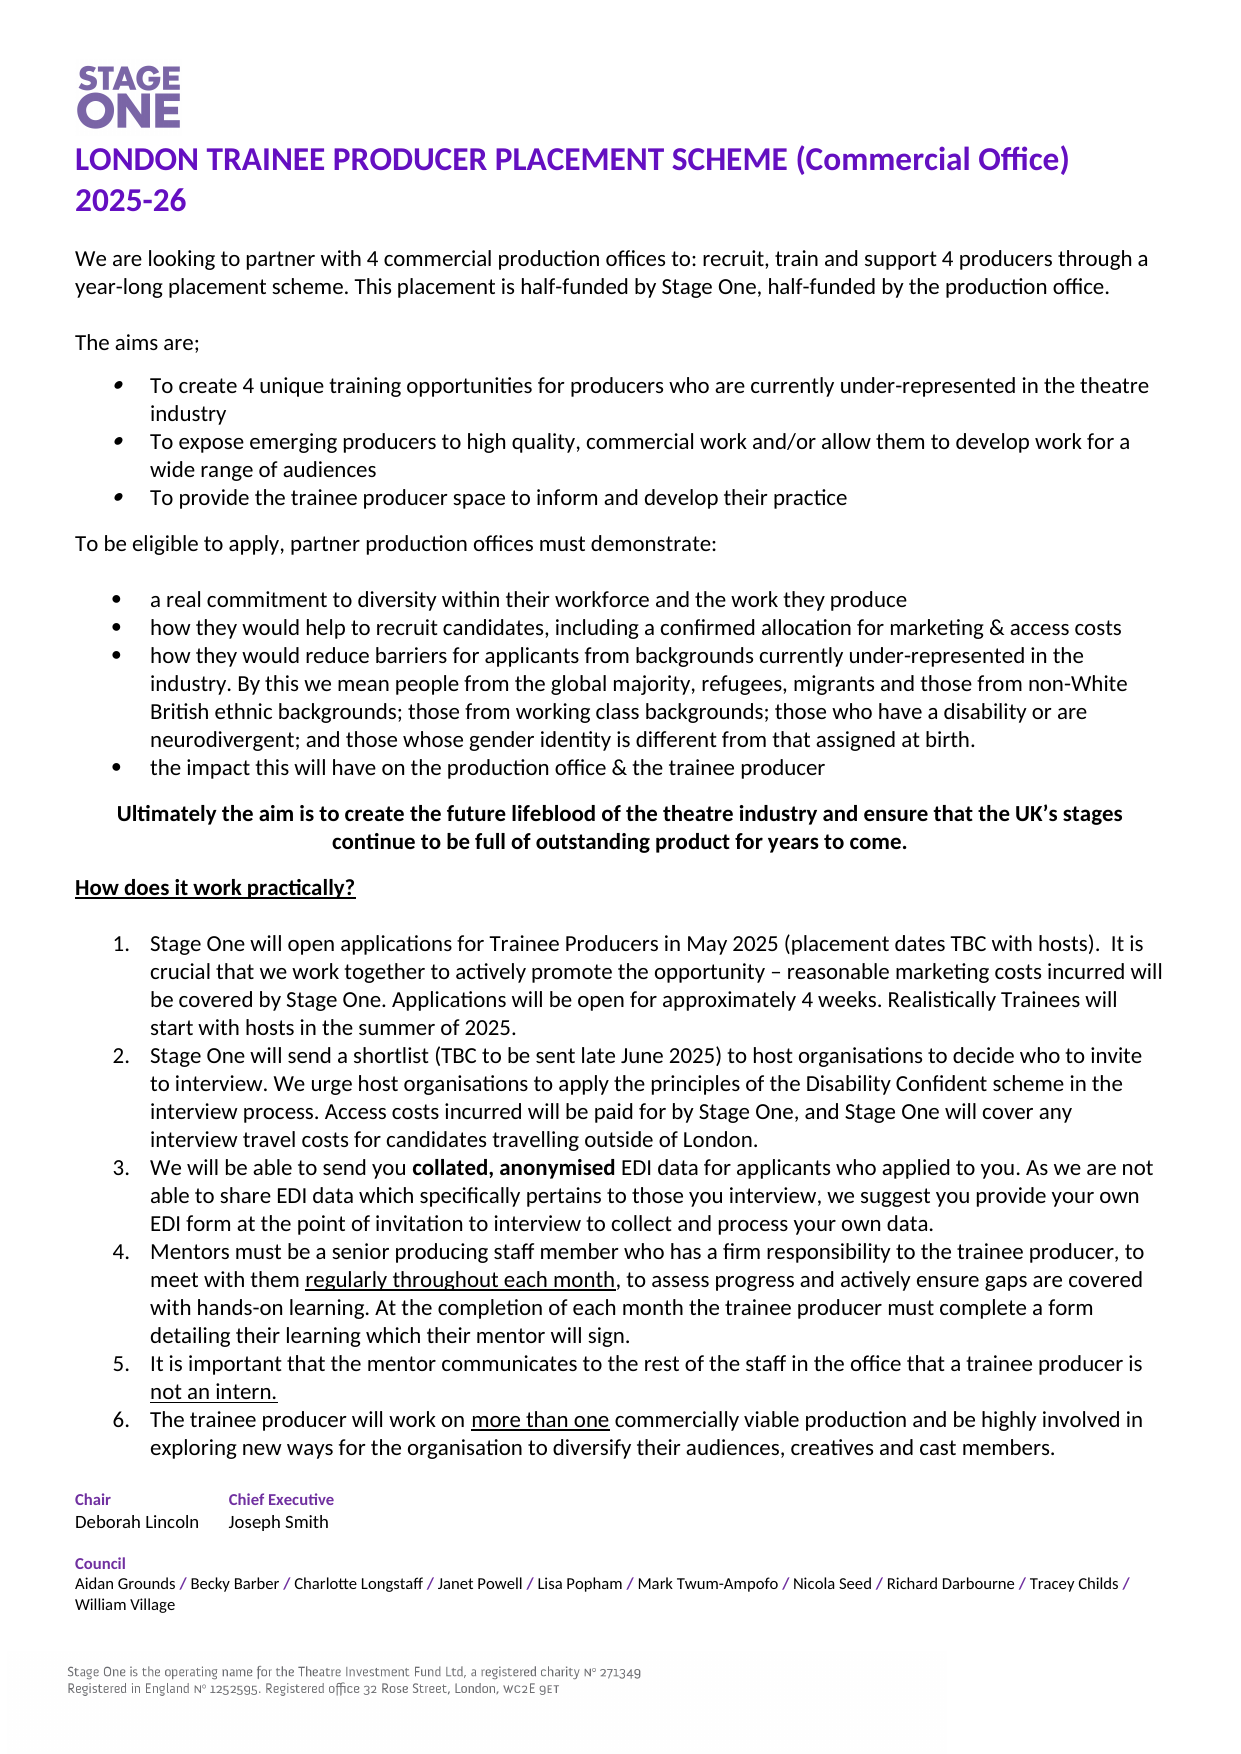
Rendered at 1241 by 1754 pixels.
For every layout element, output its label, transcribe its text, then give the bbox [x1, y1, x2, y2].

list Stage One will send a shortlist (TBC to be sent late June 2025) to host organisations to decide who to invite to interview. We urge host organisations to apply the principles of the Disability Confident scheme in the interview process. Access costs incurred will be paid for by Stage One, and Stage One will cover any interview travel costs for candidates travelling outside of London. [112, 1041, 1165, 1153]
picture [75, 59, 182, 136]
list how they would help to recruit candidates, including a confirmed allocation for marketing & access costs [112, 613, 1165, 641]
list the impact this will have on the production office & the trainee producer [112, 753, 1165, 781]
text How does it work practically? [75, 873, 1165, 901]
list Mentors must be a senior producing staff member who has a firm responsibility to the trainee producer, to meet with them regularly throughout each month, to assess progress and actively ensure gaps are covered with hands-on learning. At the completion of each month the trainee producer must complete a form detailing their learning which their mentor will sign. [112, 1237, 1165, 1349]
list To provide the trainee producer space to inform and develop their practice [112, 483, 1165, 511]
list We will be able to send you collated, anonymised EDI data for applicants who applied to you. As we are not able to share EDI data which specifically pertains to those you interview, we suggest you provide your own EDI form at the point of invitation to interview to collect and process your own data. [112, 1153, 1165, 1237]
text We are looking to partner with 4 commercial production offices to: recruit, train and support 4 producers through a year-long placement scheme. This placement is half-funded by Stage One, half-funded by the production office. [75, 244, 1165, 300]
picture [6, 1651, 947, 1754]
list Stage One will open applications for Trainee Producers in May 2025 (placement dates TBC with hosts). It is crucial that we work together to actively promote the opportunity – reasonable marketing costs incurred will be covered by Stage One. Applications will be open for approximately 4 weeks. Realistically Trainees will start with hosts in the summer of 2025. [112, 929, 1165, 1041]
text Ultimately the aim is to create the future lifeblood of the theatre industry and ensure that the UK’s stages continue to be full of outstanding product for years to come. [75, 799, 1165, 855]
text To be eligible to apply, partner production offices must demonstrate: [75, 529, 1165, 557]
text 2025-26 [75, 179, 1165, 220]
list a real commitment to diversity within their workforce and the work they produce [112, 585, 1165, 613]
list It is important that the mentor communicates to the rest of the staff in the office that a trainee producer is not an intern. [112, 1349, 1165, 1405]
list how they would reduce barriers for applicants from backgrounds currently under-represented in the industry. By this we mean people from the global majority, refugees, migrants and those from non-White British ethnic backgrounds; those from working class backgrounds; those who have a disability or are neurodivergent; and those whose gender identity is different from that assigned at birth. [112, 641, 1165, 753]
text The aims are; [75, 328, 1165, 356]
list To expose emerging producers to high quality, commercial work and/or allow them to develop work for a wide range of audiences [112, 427, 1165, 483]
list The trainee producer will work on more than one commercially viable production and be highly involved in exploring new ways for the organisation to diversify their audiences, creatives and cast members. [112, 1405, 1165, 1461]
list To create 4 unique training opportunities for producers who are currently under-represented in the theatre industry [112, 371, 1165, 427]
text LONDON TRAINEE PRODUCER PLACEMENT SCHEME (Commercial Office) [75, 138, 1165, 179]
